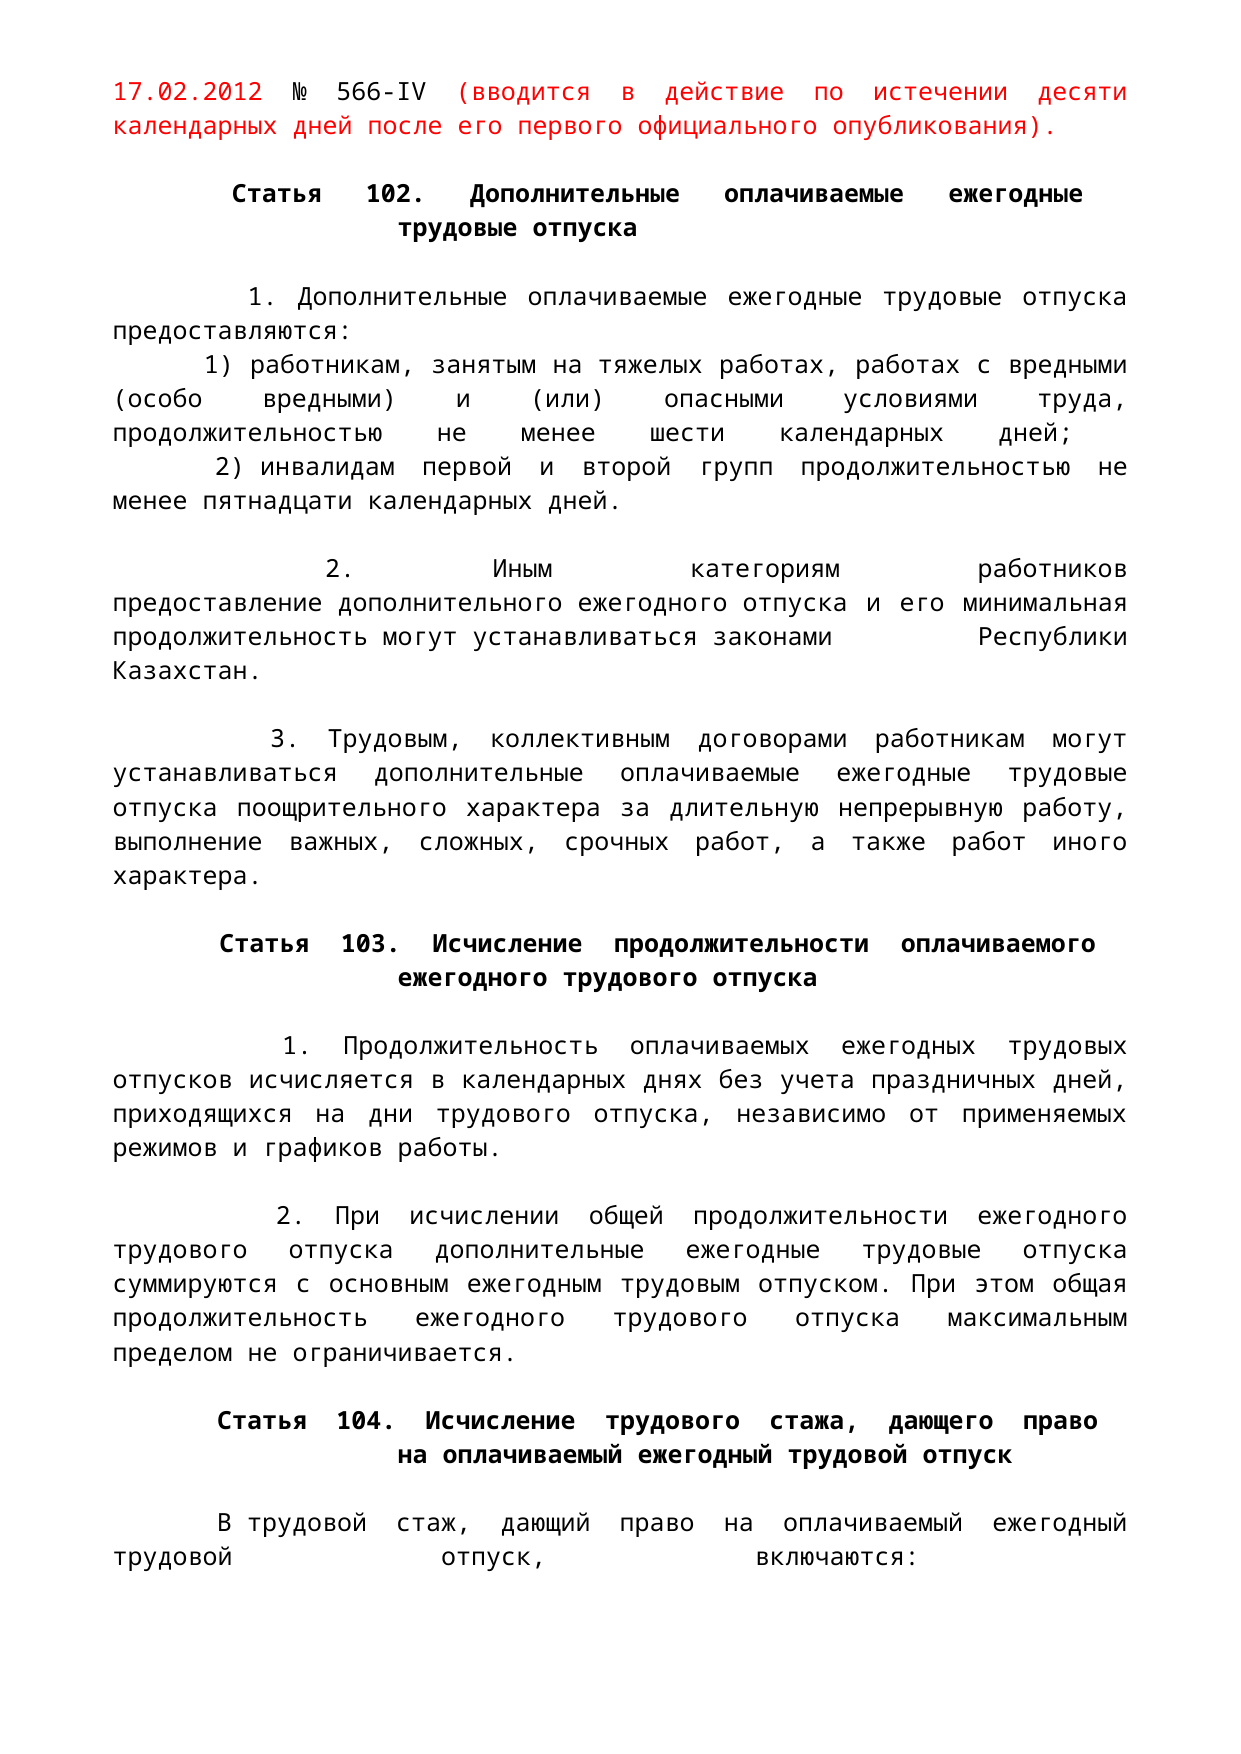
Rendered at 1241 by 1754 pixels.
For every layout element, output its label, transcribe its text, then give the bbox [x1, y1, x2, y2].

text 1. Дополнительные оплачиваемые ежегодные трудовые отпуска предоставляются: 1) работникам, занятым на тяжелых работах, работах с вредными (особо вредными) и (или) опасными условиями труда, продолжительностью не менее шести календарных дней; 2) инвалидам первой и второй групп продолжительностью не менее пятнадцати календарных дней. [112, 278, 1128, 517]
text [112, 74, 1128, 142]
text Статья 102. Дополнительные оплачиваемые ежегодные трудовые отпуска [112, 176, 1128, 244]
text 2. Иным категориям работников предоставление дополнительного ежегодного отпуска и его минимальная продолжительность могут устанавливаться законами Республики Казахстан. [112, 551, 1128, 687]
text Статья 103. Исчисление продолжительности оплачиваемого ежегодного трудового отпуска [112, 925, 1128, 993]
text 2. При исчислении общей продолжительности ежегодного трудового отпуска дополнительные ежегодные трудовые отпуска суммируются с основным ежегодным трудовым отпуском. При этом общая продолжительность ежегодного трудового отпуска максимальным пределом не ограничивается. [112, 1198, 1128, 1368]
text 3. Трудовым, коллективным договорами работникам могут устанавливаться дополнительные оплачиваемые ежегодные трудовые отпуска поощрительного характера за длительную непрерывную работу, выполнение важных, сложных, срочных работ, а также работ иного характера. [112, 721, 1128, 891]
text Статья 104. Исчисление трудового стажа, дающего право на оплачиваемый ежегодный трудовой отпуск [112, 1402, 1128, 1470]
text 1. Продолжительность оплачиваемых ежегодных трудовых отпусков исчисляется в календарных днях без учета праздничных дней, приходящихся на дни трудового отпуска, независимо от применяемых режимов и графиков работы. [112, 1028, 1128, 1164]
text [112, 1504, 1128, 1573]
